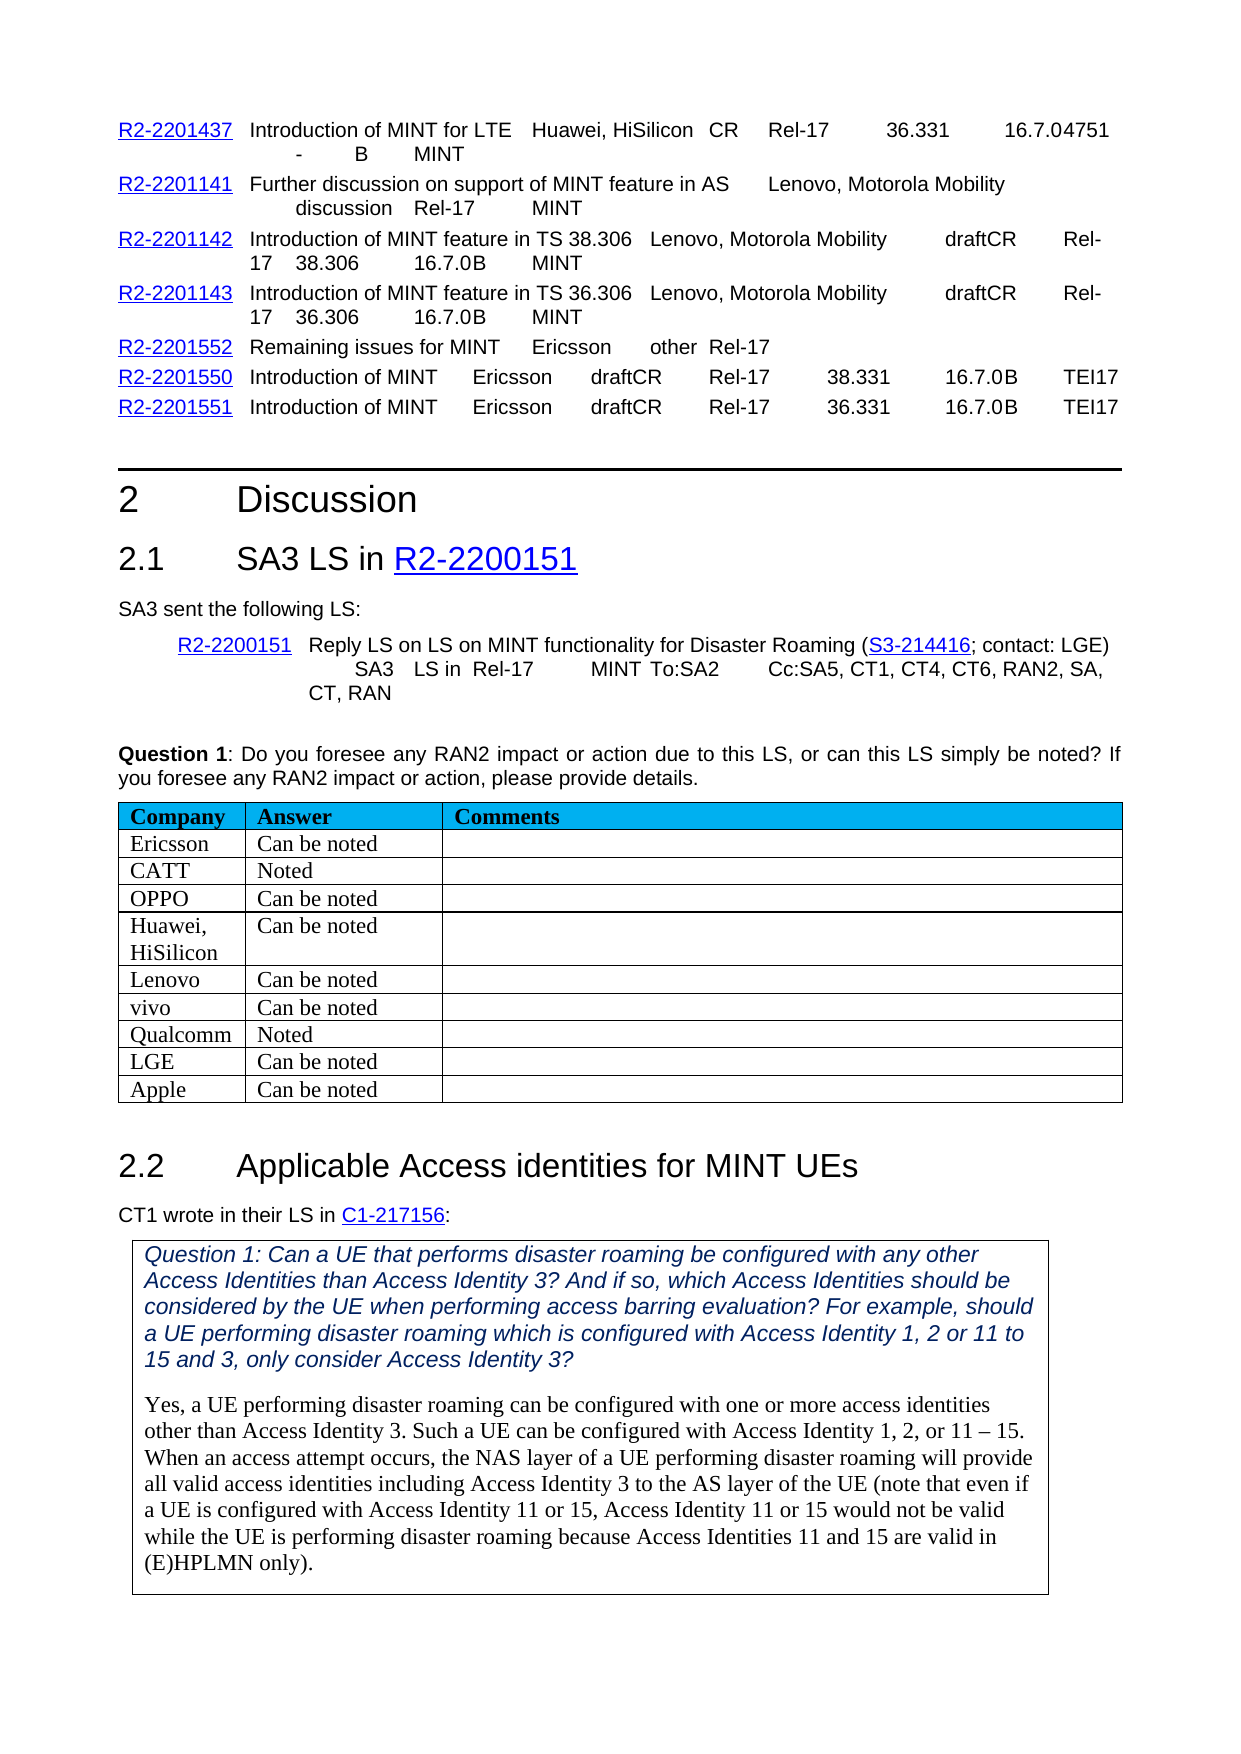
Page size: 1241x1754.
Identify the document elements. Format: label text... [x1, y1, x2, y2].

table_cell Can be noted [246, 830, 442, 857]
title R2-2200151 Reply LS on LS on MINT functionality for Disaster Roaming (S3-214416; contact: LGE) SA3 LS in Rel-17 MINT To:SA2 Cc:SA5, CT1, CT4, CT6, RAN2, SA, CT, RAN [177, 633, 1122, 705]
table_cell Can be noted [246, 1076, 442, 1102]
table_cell CATT [119, 858, 245, 884]
table_cell [443, 966, 1122, 992]
table_cell [443, 1021, 1122, 1047]
table_cell [443, 830, 1122, 857]
table_cell Lenovo [119, 966, 245, 992]
table_cell [443, 1076, 1122, 1102]
title R2-2201550 Introduction of MINT Ericsson draftCR Rel-17 38.331 16.7.0 B TEI17 [118, 365, 1122, 389]
table_cell [443, 913, 1122, 965]
title R2-2201141 Further discussion on support of MINT feature in AS Lenovo, Motorola Mobility discussion Rel-17 MINT [118, 172, 1122, 220]
table_cell Qualcomm [119, 1021, 245, 1047]
title R2-2201143 Introduction of MINT feature in TS 36.306 Lenovo, Motorola Mobility draftCR Rel-17 36.306 16.7.0 B MINT [118, 281, 1122, 328]
subtitle 2.2 Applicable Access identities for MINT UEs [118, 1146, 1122, 1184]
title R2-2201551 Introduction of MINT Ericsson draftCR Rel-17 36.331 16.7.0 B TEI17 [118, 395, 1122, 419]
title R2-2201142 Introduction of MINT feature in TS 38.306 Lenovo, Motorola Mobility draftCR Rel-17 38.306 16.7.0 B MINT [118, 226, 1122, 274]
table_header Question 1: Can a UE that performs disaster roaming be configured with any other Access Identities than Access Identity 3? And if so, which Access Identities should be considered by the UE when performing access barring evaluation? For example, should a UE performing disaster roaming which is configured with Access Identity 1, 2 or 11 to 15 and 3, only consider Access Identity 3? Yes, a UE performing disaster roaming can be configured with one or more access identities other than Access Identity 3. Such a UE can be configured with Access Identity 1, 2, or 11 – 15. When an access attempt occurs, the NAS layer of a UE performing disaster roaming will provide all valid access identities including Access Identity 3 to the AS layer of the UE (note that even if a UE is configured with Access Identity 11 or 15, Access Identity 11 or 15 would not be valid while the UE is performing disaster roaming because Access Identities 11 and 15 are valid in (E)HPLMN only). [133, 1241, 1048, 1594]
table_cell LGE [119, 1048, 245, 1075]
table_cell Can be noted [246, 966, 442, 992]
table_cell Can be noted [246, 885, 442, 911]
table_header Answer [246, 803, 442, 829]
text Question 1: Do you foresee any RAN2 impact or action due to this LS, or can this LS simply be noted? If you foresee any RAN2 impact or action, please provide details. [118, 741, 1122, 789]
table_header Comments [443, 803, 1122, 829]
table_cell [443, 885, 1122, 911]
table_cell vivo [119, 994, 245, 1020]
table_cell Apple [119, 1076, 245, 1102]
subtitle 2.1 SA3 LS in R2-2200151 [118, 539, 1122, 578]
subtitle 2 Discussion [118, 471, 1122, 521]
table_cell [443, 858, 1122, 884]
table_cell Noted [246, 1021, 442, 1047]
table_header Company [119, 803, 245, 829]
table_cell OPPO [119, 885, 245, 911]
table_cell Huawei, HiSilicon [119, 913, 245, 965]
text SA3 sent the following LS: [118, 597, 1122, 621]
table_cell Can be noted [246, 913, 442, 965]
table_cell Can be noted [246, 1048, 442, 1075]
table_cell Can be noted [246, 994, 442, 1020]
text CT1 wrote in their LS in C1-217156: [118, 1203, 1122, 1227]
table_cell Ericsson [119, 830, 245, 857]
title R2-2201552 Remaining issues for MINT Ericsson other Rel-17 [118, 335, 1122, 359]
table_cell Noted [246, 858, 442, 884]
title R2-2201437 Introduction of MINT for LTE Huawei, HiSilicon CR Rel-17 36.331 16.7.0 4751 - B MINT [118, 118, 1122, 166]
table_cell [443, 994, 1122, 1020]
table_cell [443, 1048, 1122, 1075]
